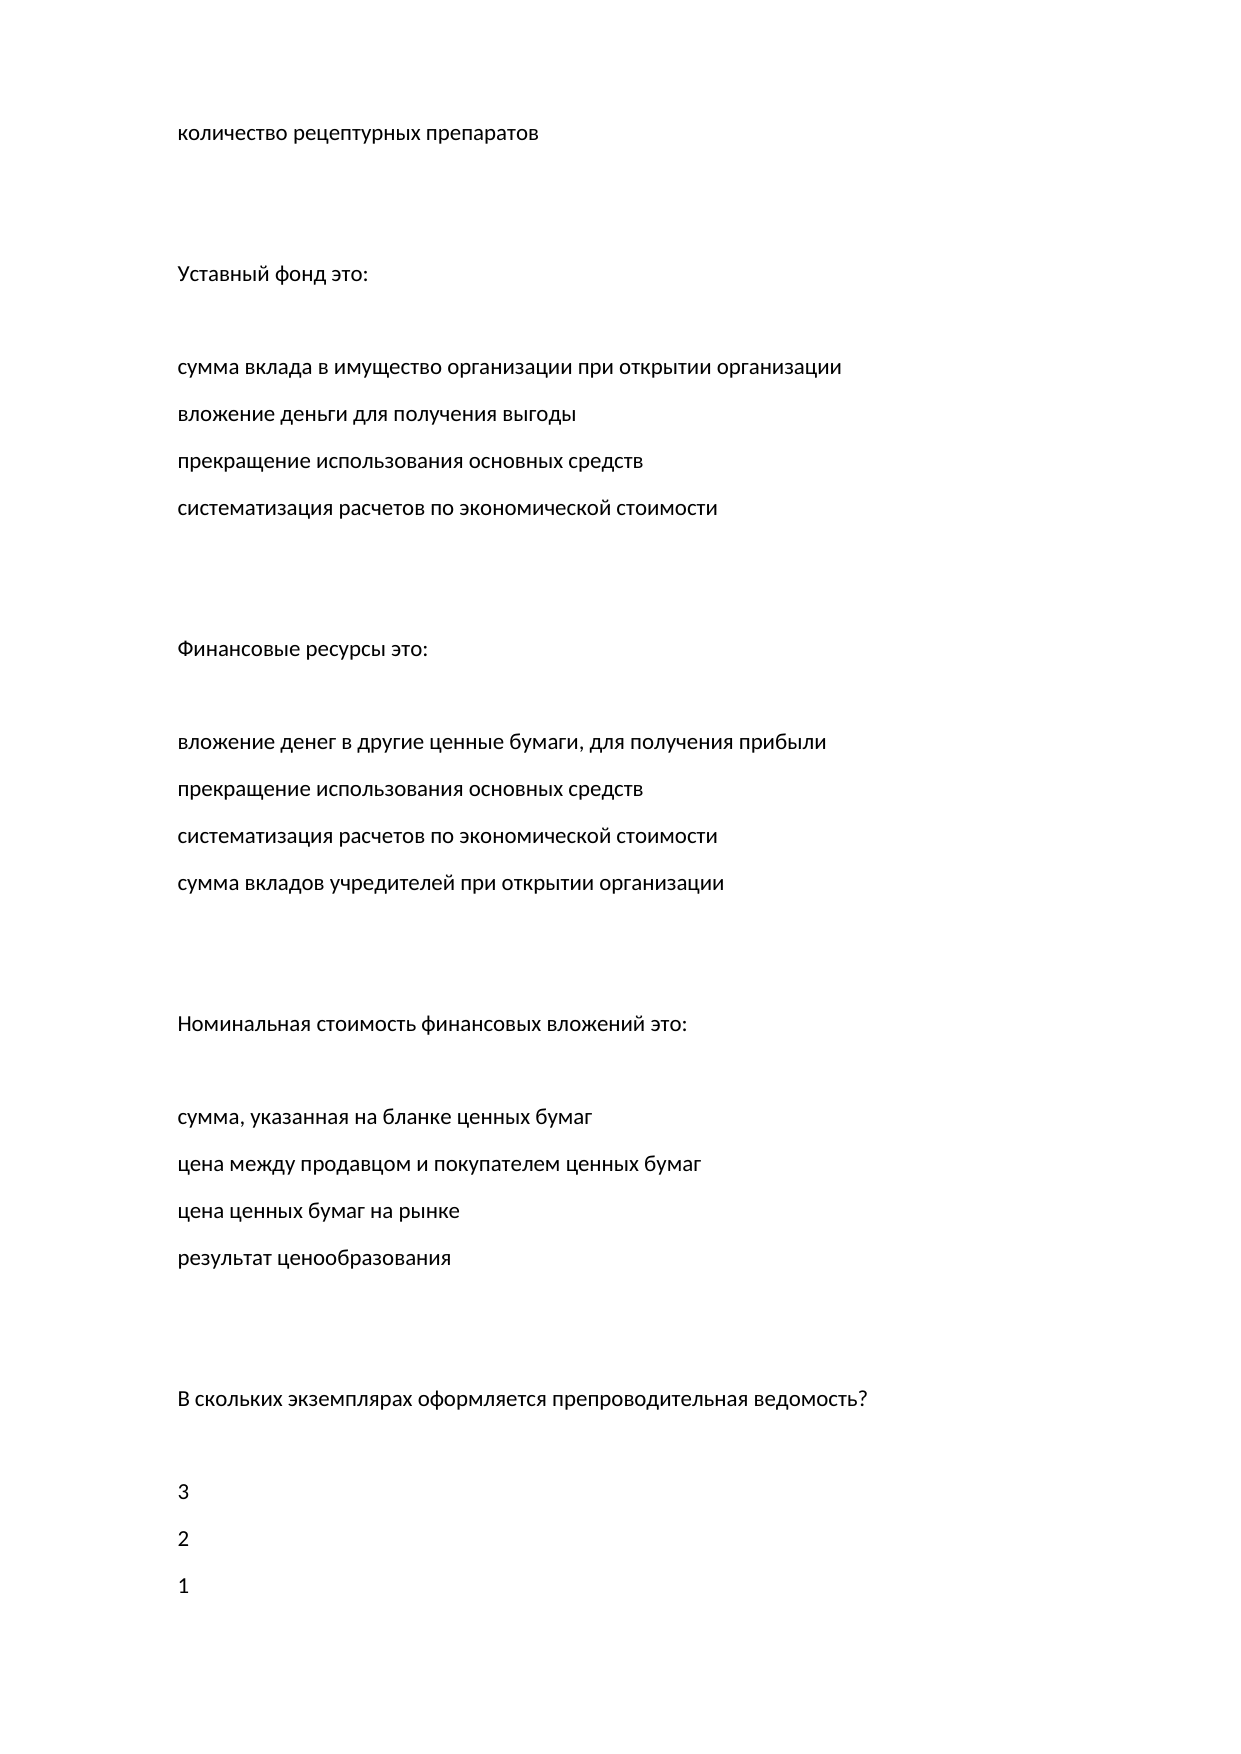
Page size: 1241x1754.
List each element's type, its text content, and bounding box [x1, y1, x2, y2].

text вложение денег в другие ценные бумаги, для получения прибыли [177, 727, 1152, 756]
text сумма, указанная на бланке ценных бумаг [177, 1102, 1152, 1131]
text В скольких экземплярах оформляется препроводительная ведомость? [177, 1384, 1152, 1412]
text прекращение использования основных средств [177, 446, 1152, 474]
text результат ценообразования [177, 1243, 1152, 1271]
text цена между продавцом и покупателем ценных бумаг [177, 1149, 1152, 1177]
text прекращение использования основных средств [177, 774, 1152, 802]
text количество рецептурных препаратов [177, 118, 1152, 146]
text 1 [177, 1571, 1152, 1599]
text 3 [177, 1477, 1152, 1506]
text 2 [177, 1524, 1152, 1552]
text систематизация расчетов по экономической стоимости [177, 821, 1152, 849]
text систематизация расчетов по экономической стоимости [177, 493, 1152, 521]
text цена ценных бумаг на рынке [177, 1196, 1152, 1224]
text сумма вкладов учредителей при открытии организации [177, 868, 1152, 896]
text сумма вклада в имущество организации при открытии организации [177, 352, 1152, 381]
text Финансовые ресурсы это: [177, 634, 1152, 662]
text Уставный фонд это: [177, 259, 1152, 287]
text Номинальная стоимость финансовых вложений это: [177, 1009, 1152, 1037]
text вложение деньги для получения выгоды [177, 399, 1152, 427]
